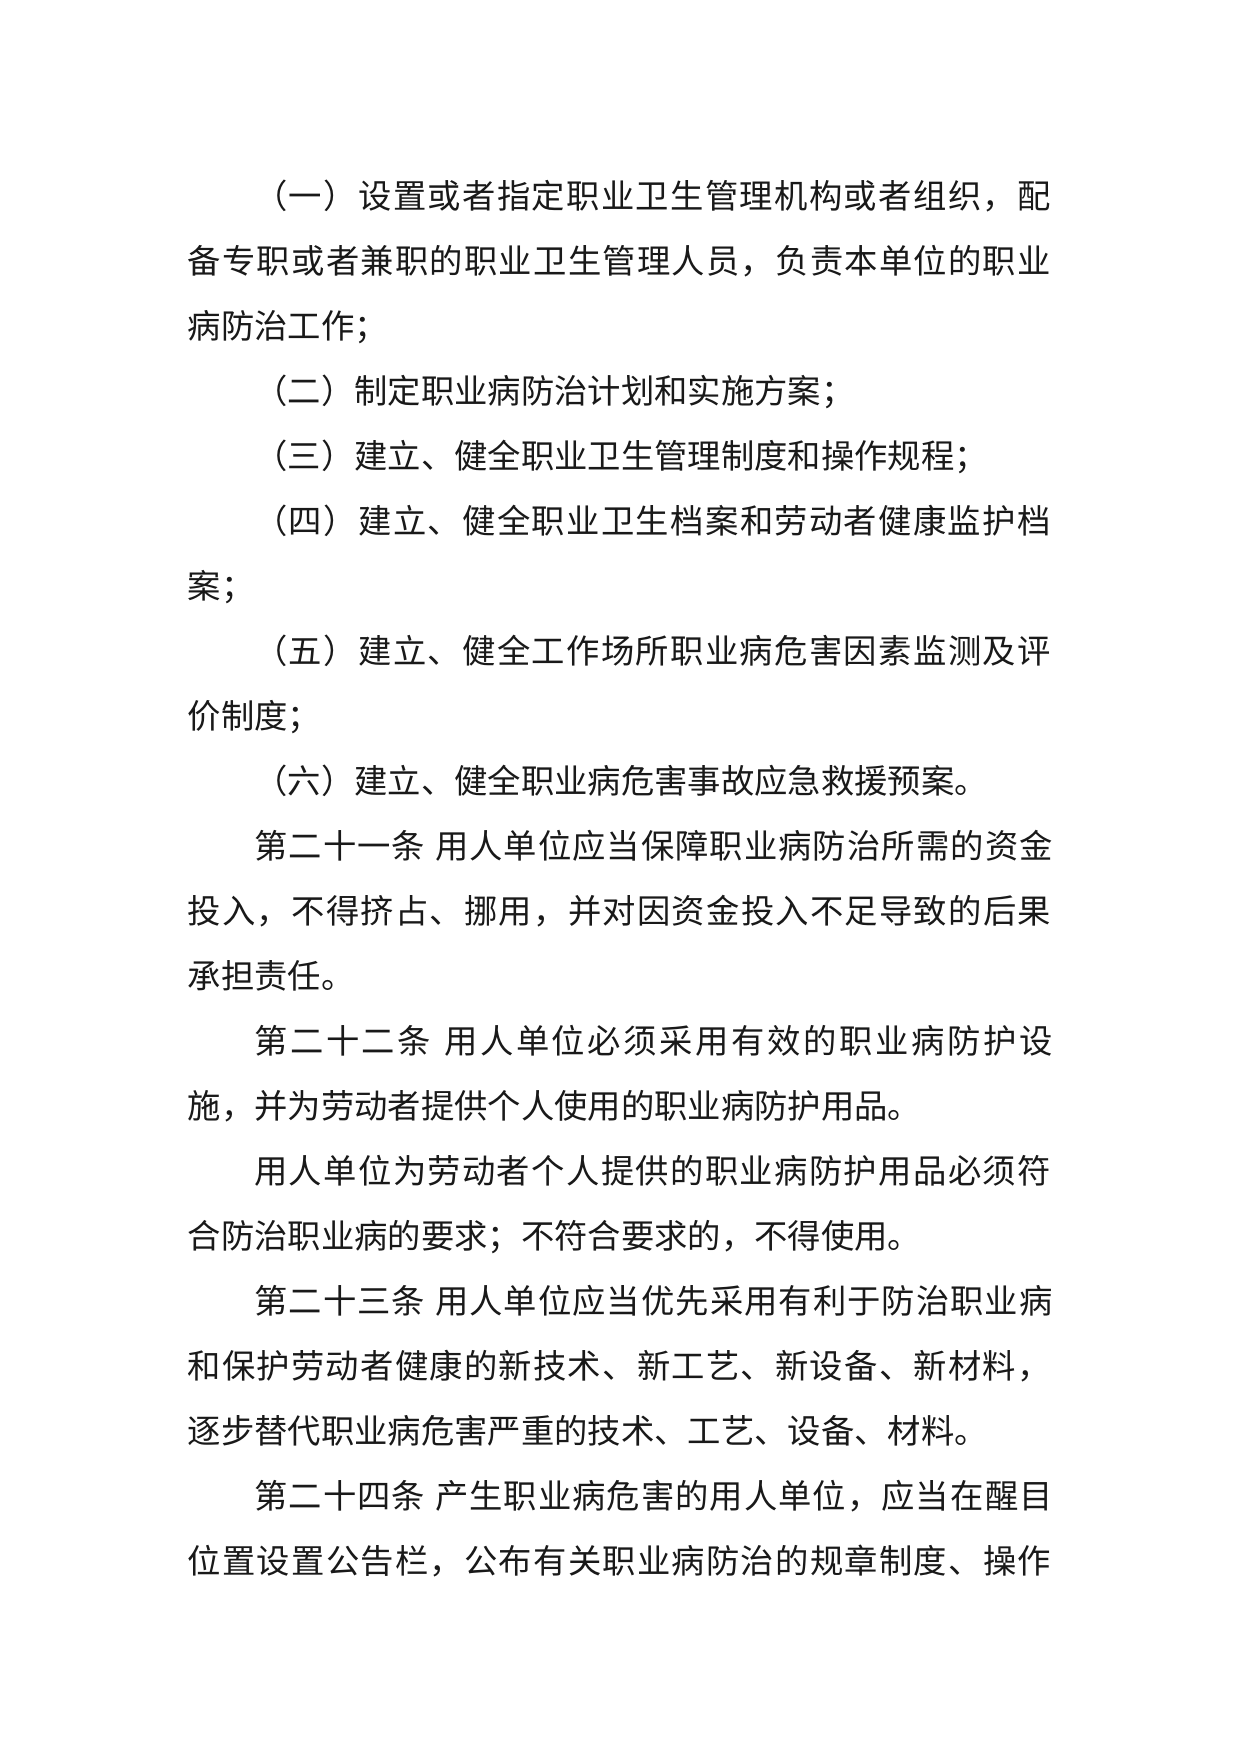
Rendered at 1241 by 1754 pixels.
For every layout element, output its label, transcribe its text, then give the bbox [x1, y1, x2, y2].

text （五）建立、健全工作场所职业病危害因素监测及评价制度； [187, 617, 1053, 747]
text （三）建立、健全职业卫生管理制度和操作规程； [187, 422, 1053, 487]
text （六）建立、健全职业病危害事故应急救援预案。 [187, 747, 1053, 812]
text 第二十一条 用人单位应当保障职业病防治所需的资金投入，不得挤占、挪用，并对因资金投入不足导致的后果承担责任。 [187, 812, 1053, 1007]
text （一）设置或者指定职业卫生管理机构或者组织，配备专职或者兼职的职业卫生管理人员，负责本单位的职业病防治工作； [187, 162, 1053, 357]
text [187, 1462, 1053, 1592]
text （四）建立、健全职业卫生档案和劳动者健康监护档案； [187, 487, 1053, 617]
text 用人单位为劳动者个人提供的职业病防护用品必须符合防治职业病的要求；不符合要求的，不得使用。 [187, 1137, 1053, 1267]
text 第二十二条 用人单位必须采用有效的职业病防护设施，并为劳动者提供个人使用的职业病防护用品。 [187, 1007, 1053, 1137]
text 第二十三条 用人单位应当优先采用有利于防治职业病和保护劳动者健康的新技术、新工艺、新设备、新材料，逐步替代职业病危害严重的技术、工艺、设备、材料。 [187, 1267, 1053, 1462]
text （二）制定职业病防治计划和实施方案； [187, 357, 1053, 422]
